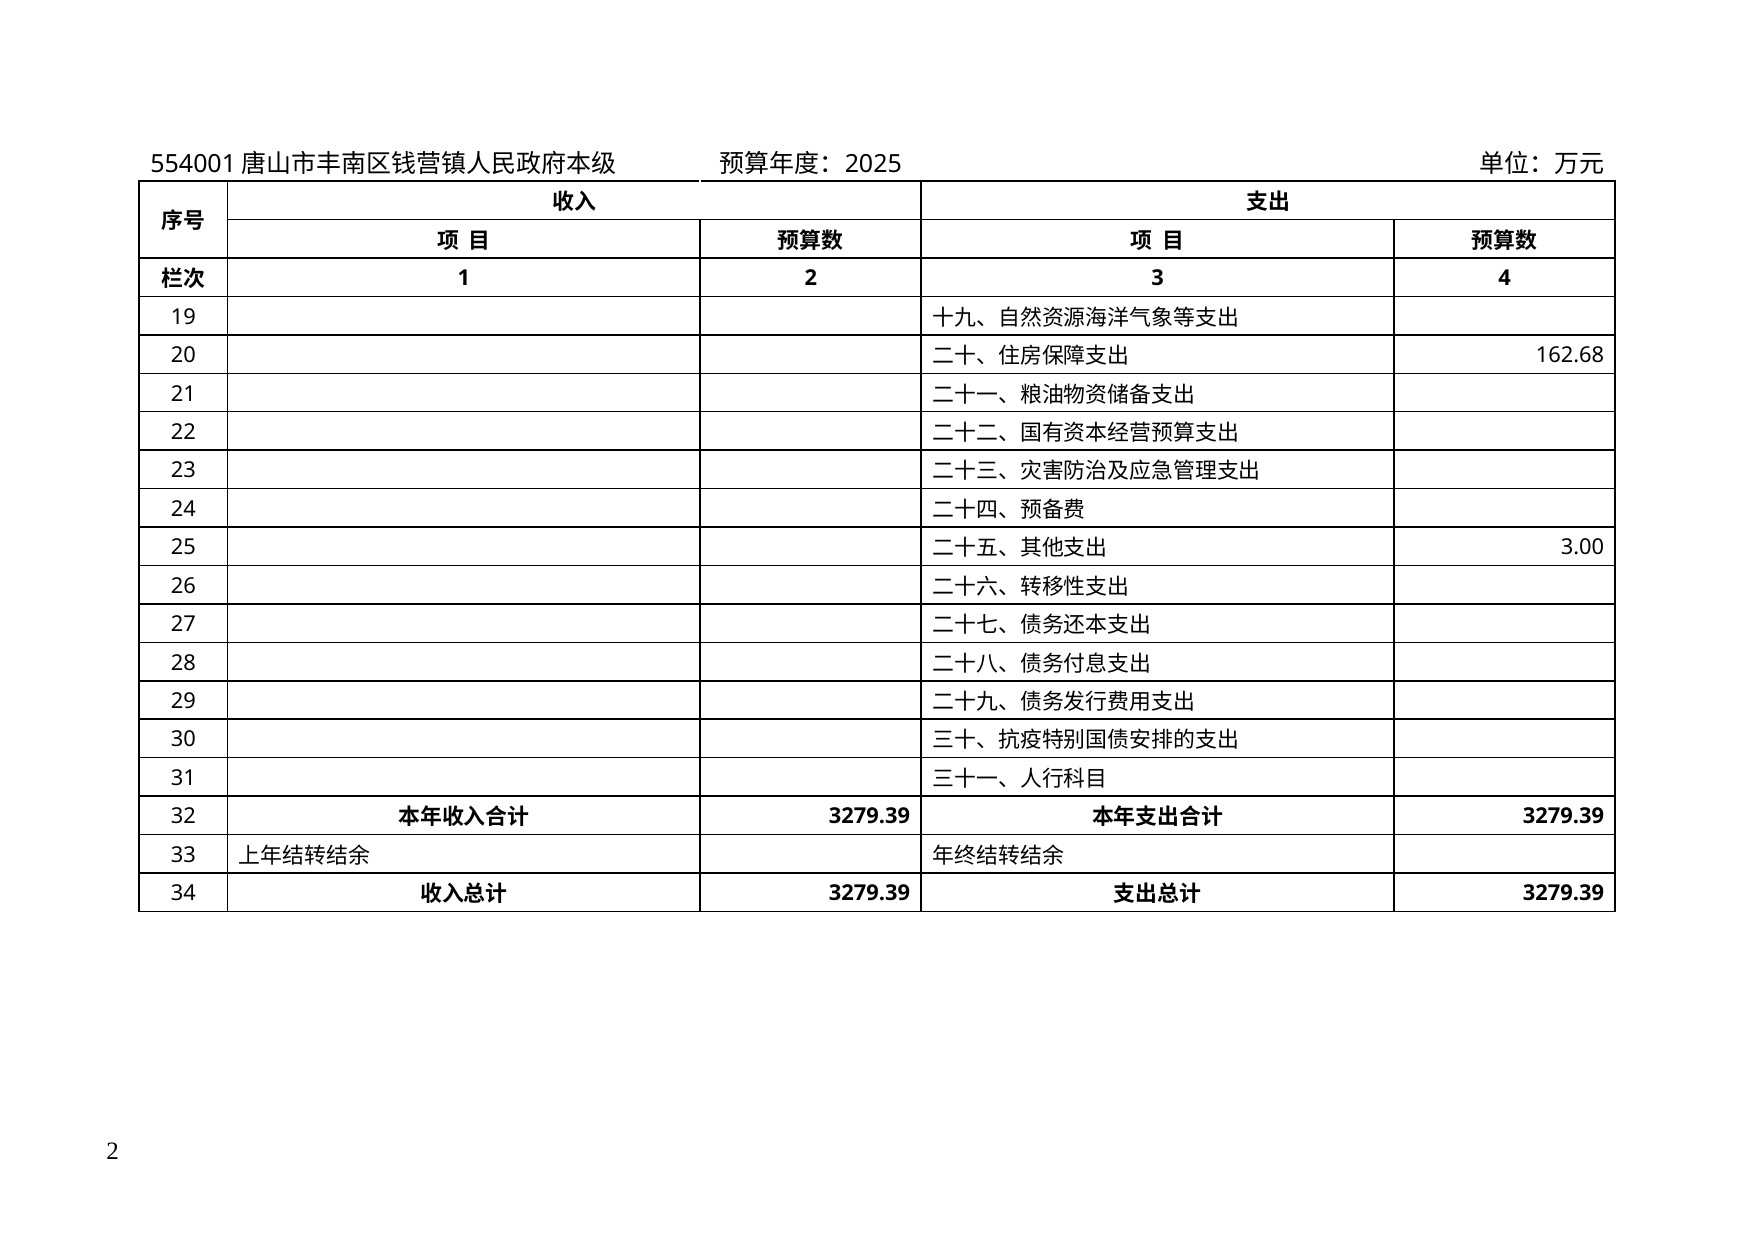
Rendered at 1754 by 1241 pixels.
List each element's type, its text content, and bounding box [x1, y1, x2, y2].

table_cell [1395, 451, 1614, 488]
table_cell [701, 682, 920, 718]
table_cell 三十、抗疫特别国债安排的支出 [922, 720, 1393, 757]
table_cell 29 [140, 682, 227, 718]
table_cell [701, 566, 920, 603]
table_cell [701, 643, 920, 680]
table_cell 栏次 [140, 259, 227, 296]
table_cell 26 [140, 566, 227, 603]
table_cell [228, 336, 699, 372]
table_cell [1395, 412, 1614, 449]
table_cell [228, 528, 699, 564]
table_cell [701, 336, 920, 372]
table_cell 1 [228, 259, 699, 296]
table_cell [701, 412, 920, 449]
table_cell 3279.39 [701, 797, 920, 834]
table_cell [228, 605, 699, 641]
table_cell 3 [922, 259, 1393, 296]
table_cell 二十一、粮油物资储备支出 [922, 374, 1393, 411]
table_cell 二十、住房保障支出 [922, 336, 1393, 372]
table_cell 二十三、灾害防治及应急管理支出 [922, 451, 1393, 488]
table_cell [1395, 374, 1614, 411]
table_cell 收入 [228, 182, 920, 219]
table_cell 25 [140, 528, 227, 564]
table_cell 19 [140, 297, 227, 334]
table_cell [1395, 566, 1614, 603]
table_cell 三十一、人行科目 [922, 758, 1393, 795]
table_cell 上年结转结余 [228, 835, 699, 872]
table_cell [701, 489, 920, 526]
table_cell 二十六、转移性支出 [922, 566, 1393, 603]
table_cell 27 [140, 605, 227, 641]
table_cell 24 [140, 489, 227, 526]
table_header 554001唐山市丰南区钱营镇人民政府本级 [140, 143, 699, 180]
table_cell 22 [140, 412, 227, 449]
table_cell 162.68 [1395, 336, 1614, 372]
table_cell 23 [140, 451, 227, 488]
table_cell [701, 297, 920, 334]
table_cell [1395, 297, 1614, 334]
table_cell [701, 605, 920, 641]
table_cell 支出 [922, 182, 1614, 219]
table_cell 二十七、债务还本支出 [922, 605, 1393, 641]
table_cell [701, 528, 920, 564]
table_cell [701, 451, 920, 488]
table_cell 3279.39 [1395, 797, 1614, 834]
table_cell 3279.39 [1395, 874, 1614, 911]
table_cell 28 [140, 643, 227, 680]
table_cell [1395, 489, 1614, 526]
table_cell 3.00 [1395, 528, 1614, 564]
table_cell [228, 720, 699, 757]
table_cell 二十四、预备费 [922, 489, 1393, 526]
table_cell [1395, 605, 1614, 641]
table_cell 十九、自然资源海洋气象等支出 [922, 297, 1393, 334]
table_cell 3279.39 [701, 874, 920, 911]
table_cell 项 目 [228, 220, 699, 257]
table_cell [228, 566, 699, 603]
table_cell [701, 758, 920, 795]
table_cell 4 [1395, 259, 1614, 296]
table_cell 年终结转结余 [922, 835, 1393, 872]
table_cell [228, 682, 699, 718]
table_cell 32 [140, 797, 227, 834]
table_cell [701, 720, 920, 757]
table_cell 支出总计 [922, 874, 1393, 911]
table_cell [228, 412, 699, 449]
table_cell 二十九、债务发行费用支出 [922, 682, 1393, 718]
table_cell [228, 489, 699, 526]
table_cell 34 [140, 874, 227, 911]
table_cell [1395, 835, 1614, 872]
table_cell [1395, 758, 1614, 795]
table_cell 30 [140, 720, 227, 757]
table_cell 二十八、债务付息支出 [922, 643, 1393, 680]
table_cell 本年支出合计 [922, 797, 1393, 834]
table_cell 预算数 [701, 220, 920, 257]
table_cell 二十五、其他支出 [922, 528, 1393, 564]
table_cell 预算数 [1395, 220, 1614, 257]
table_cell 33 [140, 835, 227, 872]
table_cell 2 [701, 259, 920, 296]
table_cell 收入总计 [228, 874, 699, 911]
table_cell 20 [140, 336, 227, 372]
table_cell 31 [140, 758, 227, 795]
table_cell [701, 835, 920, 872]
table_cell 本年收入合计 [228, 797, 699, 834]
table_cell 序号 [140, 182, 227, 257]
table_cell [228, 758, 699, 795]
table_cell 二十二、国有资本经营预算支出 [922, 412, 1393, 449]
table_header 预算年度：2025 [701, 143, 920, 180]
table_cell [1395, 720, 1614, 757]
table_header 单位：万元 [922, 143, 1614, 180]
table_cell [1395, 643, 1614, 680]
table_cell [1395, 682, 1614, 718]
table_cell [228, 643, 699, 680]
table_cell 21 [140, 374, 227, 411]
table_cell [228, 374, 699, 411]
table_cell [228, 451, 699, 488]
table_cell [701, 374, 920, 411]
table_cell [228, 297, 699, 334]
table_cell 项 目 [922, 220, 1393, 257]
